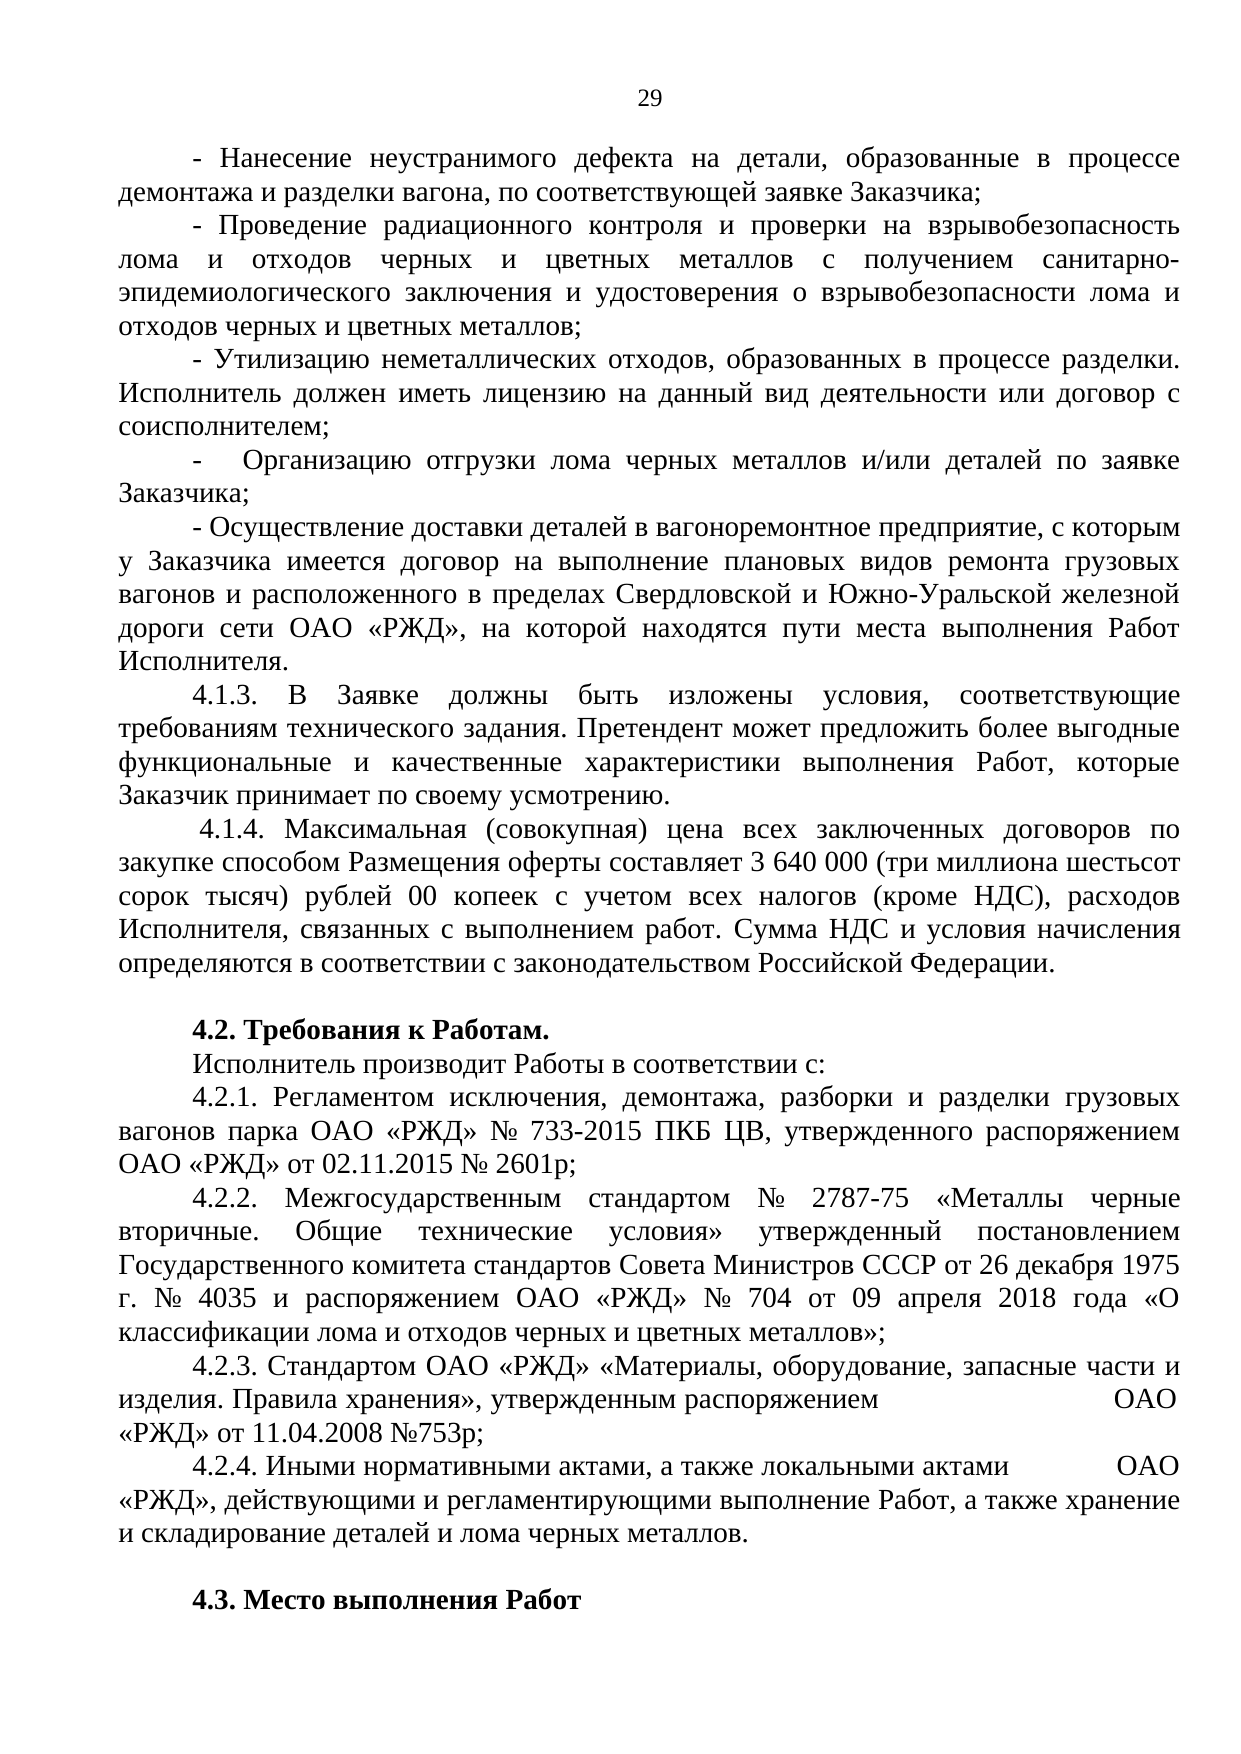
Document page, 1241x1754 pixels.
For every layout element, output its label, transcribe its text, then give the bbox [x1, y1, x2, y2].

text - Нанесение неустранимого дефекта на детали, образованные в процессе демонтажа и разделки вагона, по соответствующей заявке Заказчика; [118, 140, 1181, 207]
text - Организацию отгрузки лома черных металлов и/или деталей по заявке Заказчика; [118, 442, 1181, 509]
text - Осуществление доставки деталей в вагоноремонтное предприятие, с которым у Заказчика имеется договор на выполнение плановых видов ремонта грузовых вагонов и расположенного в пределах Свердловской и Южно-Уральской железной дороги сети ОАО «РЖД», на которой находятся пути места выполнения Работ Исполнителя. [118, 509, 1181, 677]
text 4.3. Место выполнения Работ [118, 1582, 1181, 1616]
text - Проведение радиационного контроля и проверки на взрывобезопасность лома и отходов черных и цветных металлов с получением санитарно-эпидемиологического заключения и удостоверения о взрывобезопасности лома и отходов черных и цветных металлов; [118, 207, 1181, 341]
text 4.1.3. В Заявке должны быть изложены условия, соответствующие требованиям технического задания. Претендент может предложить более выгодные функциональные и качественные характеристики выполнения Работ, которые Заказчик принимает по своему усмотрению. [118, 677, 1181, 811]
text 4.2.4. Иными нормативными актами, а также локальными актами ОАО «РЖД», действующими и регламентирующими выполнение Работ, а также хранение и складирование деталей и лома черных металлов. [118, 1448, 1181, 1549]
text 4.2. Требования к Работам. [118, 1012, 1181, 1046]
text 4.2.2. Межгосударственным стандартом № 2787-75 «Металлы черные вторичные. Общие технические условия» утвержденный постановлением Государственного комитета стандартов Совета Министров СССР от 26 декабря 1975 г. № 4035 и распоряжением ОАО «РЖД» № 704 от 09 апреля 2018 года «О классификации лома и отходов черных и цветных металлов»; [118, 1180, 1181, 1348]
text - Утилизацию неметаллических отходов, образованных в процессе разделки. Исполнитель должен иметь лицензию на данный вид деятельности или договор с соисполнителем; [118, 341, 1181, 442]
text Исполнитель производит Работы в соответствии с: [118, 1046, 1181, 1079]
text 4.2.3. Стандартом ОАО «РЖД» «Материалы, оборудование, запасные части и изделия. Правила хранения», утвержденным распоряжением ОАО «РЖД» от 11.04.2008 №753р; [118, 1348, 1181, 1448]
text 4.2.1. Регламентом исключения, демонтажа, разборки и разделки грузовых вагонов парка ОАО «РЖД» № 733-2015 ПКБ ЦВ, утвержденного распоряжением ОАО «РЖД» от 02.11.2015 № 2601р; [118, 1079, 1181, 1180]
text 4.1.4. Максимальная (совокупная) цена всех заключенных договоров по закупке способом Размещения оферты составляет 3 640 000 (три миллиона шестьсот сорок тысяч) рублей 00 копеек с учетом всех налогов (кроме НДС), расходов Исполнителя, связанных с выполнением работ. Сумма НДС и условия начисления определяются в соответствии с законодательством Российской Федерации. [118, 811, 1181, 979]
